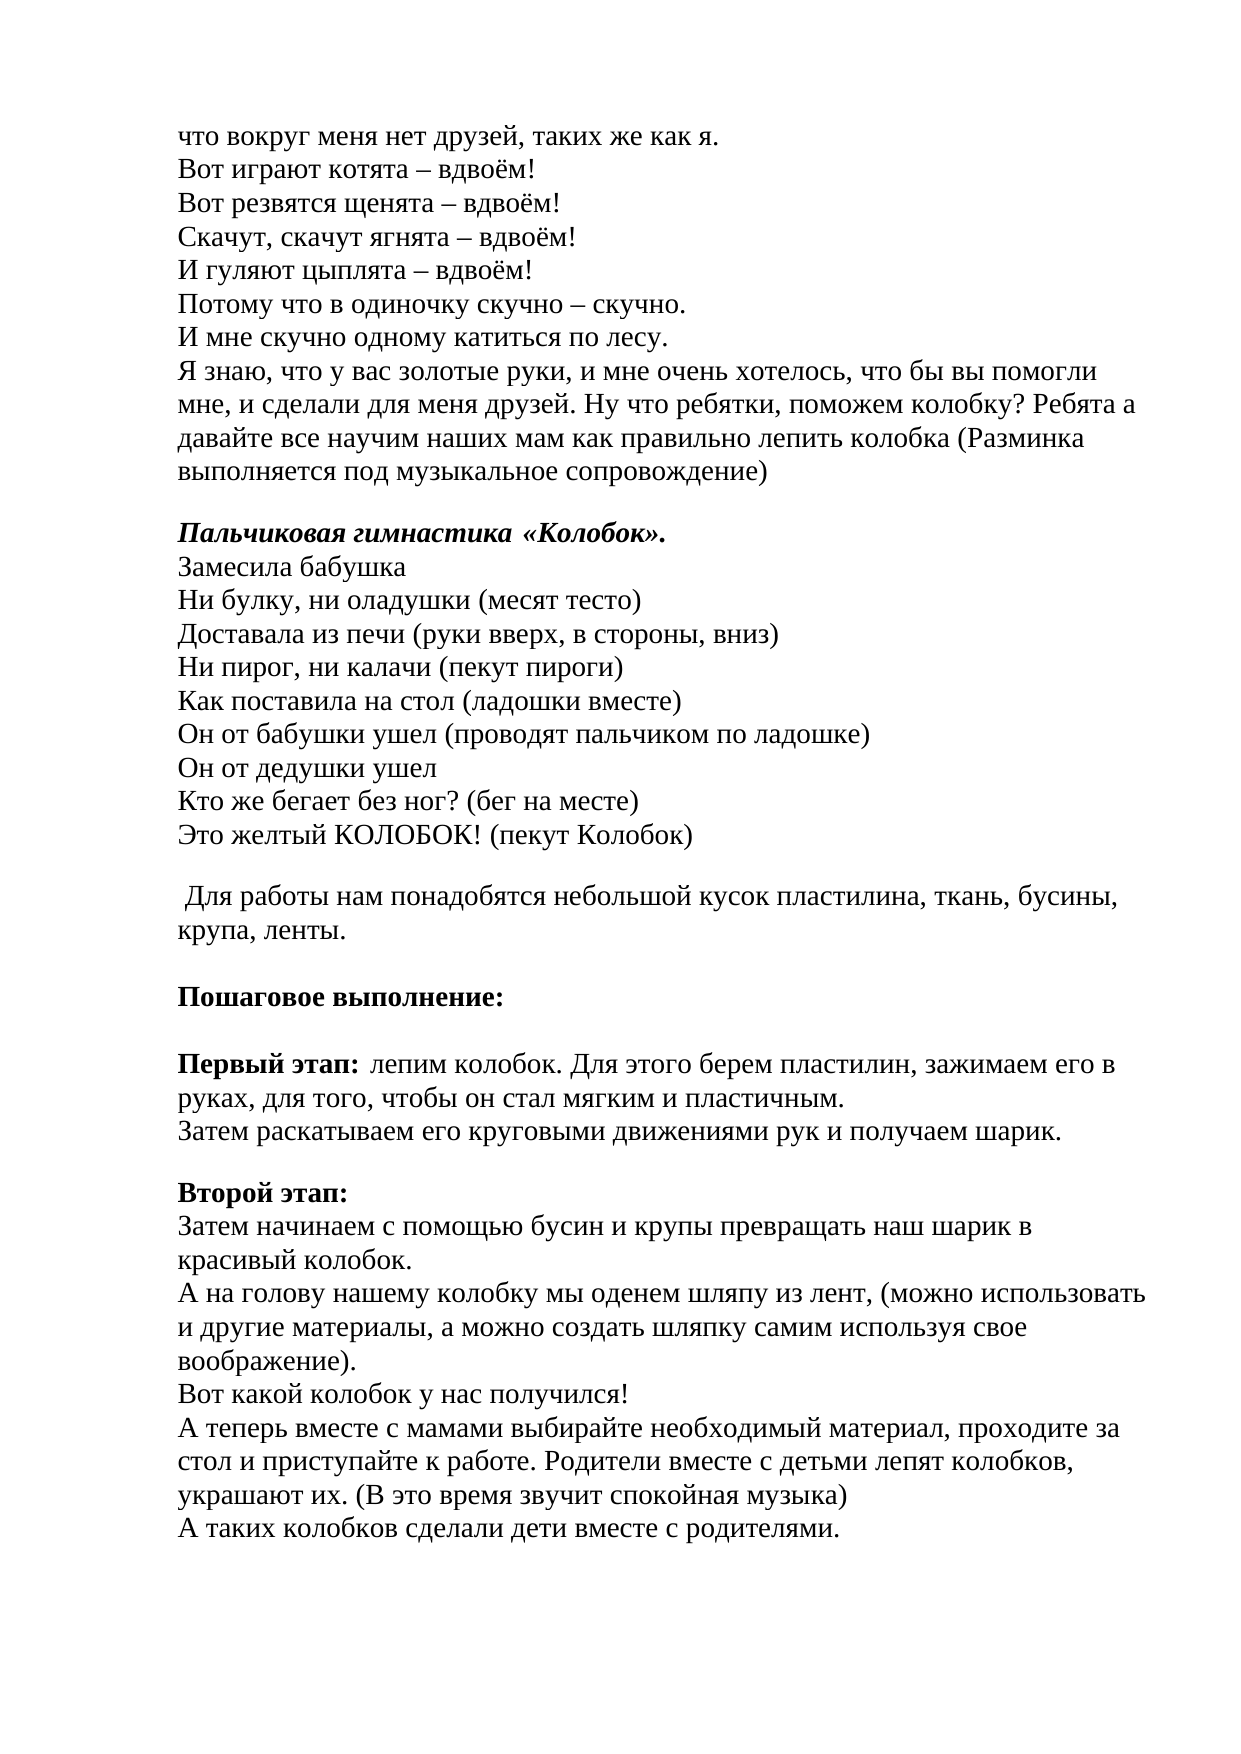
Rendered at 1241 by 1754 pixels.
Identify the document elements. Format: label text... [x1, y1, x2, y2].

text Для работы нам понадобятся небольшой кусок пластилина, ткань, бусины, крупа, ленты. [177, 878, 1152, 946]
text Второй этап: Затем начинаем с помощью бусин и крупы превращать наш шарик в красивый колобок. [177, 1175, 1152, 1276]
text Затем раскатываем его круговыми движениями рук и получаем шарик. [177, 1113, 1152, 1175]
text А на голову нашему колобку мы оденем шляпу из лент, (можно использовать и другие материалы, а можно создать шляпку самим используя свое воображение). [357, 1276, 1152, 1376]
text Пальчиковая гимнастика «Колобок». Замесила бабушка Ни булку, ни оладушки (месят тесто) Доставала из печи (руки вверх, в стороны, вниз) Ни пирог, ни калачи (пекут пироги) Как поставила на стол (ладошки вместе) Он от бабушки ушел (проводят пальчиком по ладошке) Он от дедушки ушел Кто же бегает без ног? (бег на месте) Это желтый КОЛОБОК! (пекут Колобок) [177, 515, 1152, 878]
text Пошаговое выполнение: [177, 946, 1152, 1013]
text Первый этап: лепим колобок. Для этого берем пластилин, зажимаем его в руках, для того, чтобы он стал мягким и пластичным. [845, 1046, 1152, 1113]
text Вот какой колобок у нас получился! А теперь вместе с мамами выбирайте необходимый материал, проходите за стол и приступайте к работе. Родители вместе с детьми лепят колобков, украшают их. (В это время звучит спокойная музыка) А таких колобков сделали дети вместе с родителями. [630, 1376, 1152, 1544]
